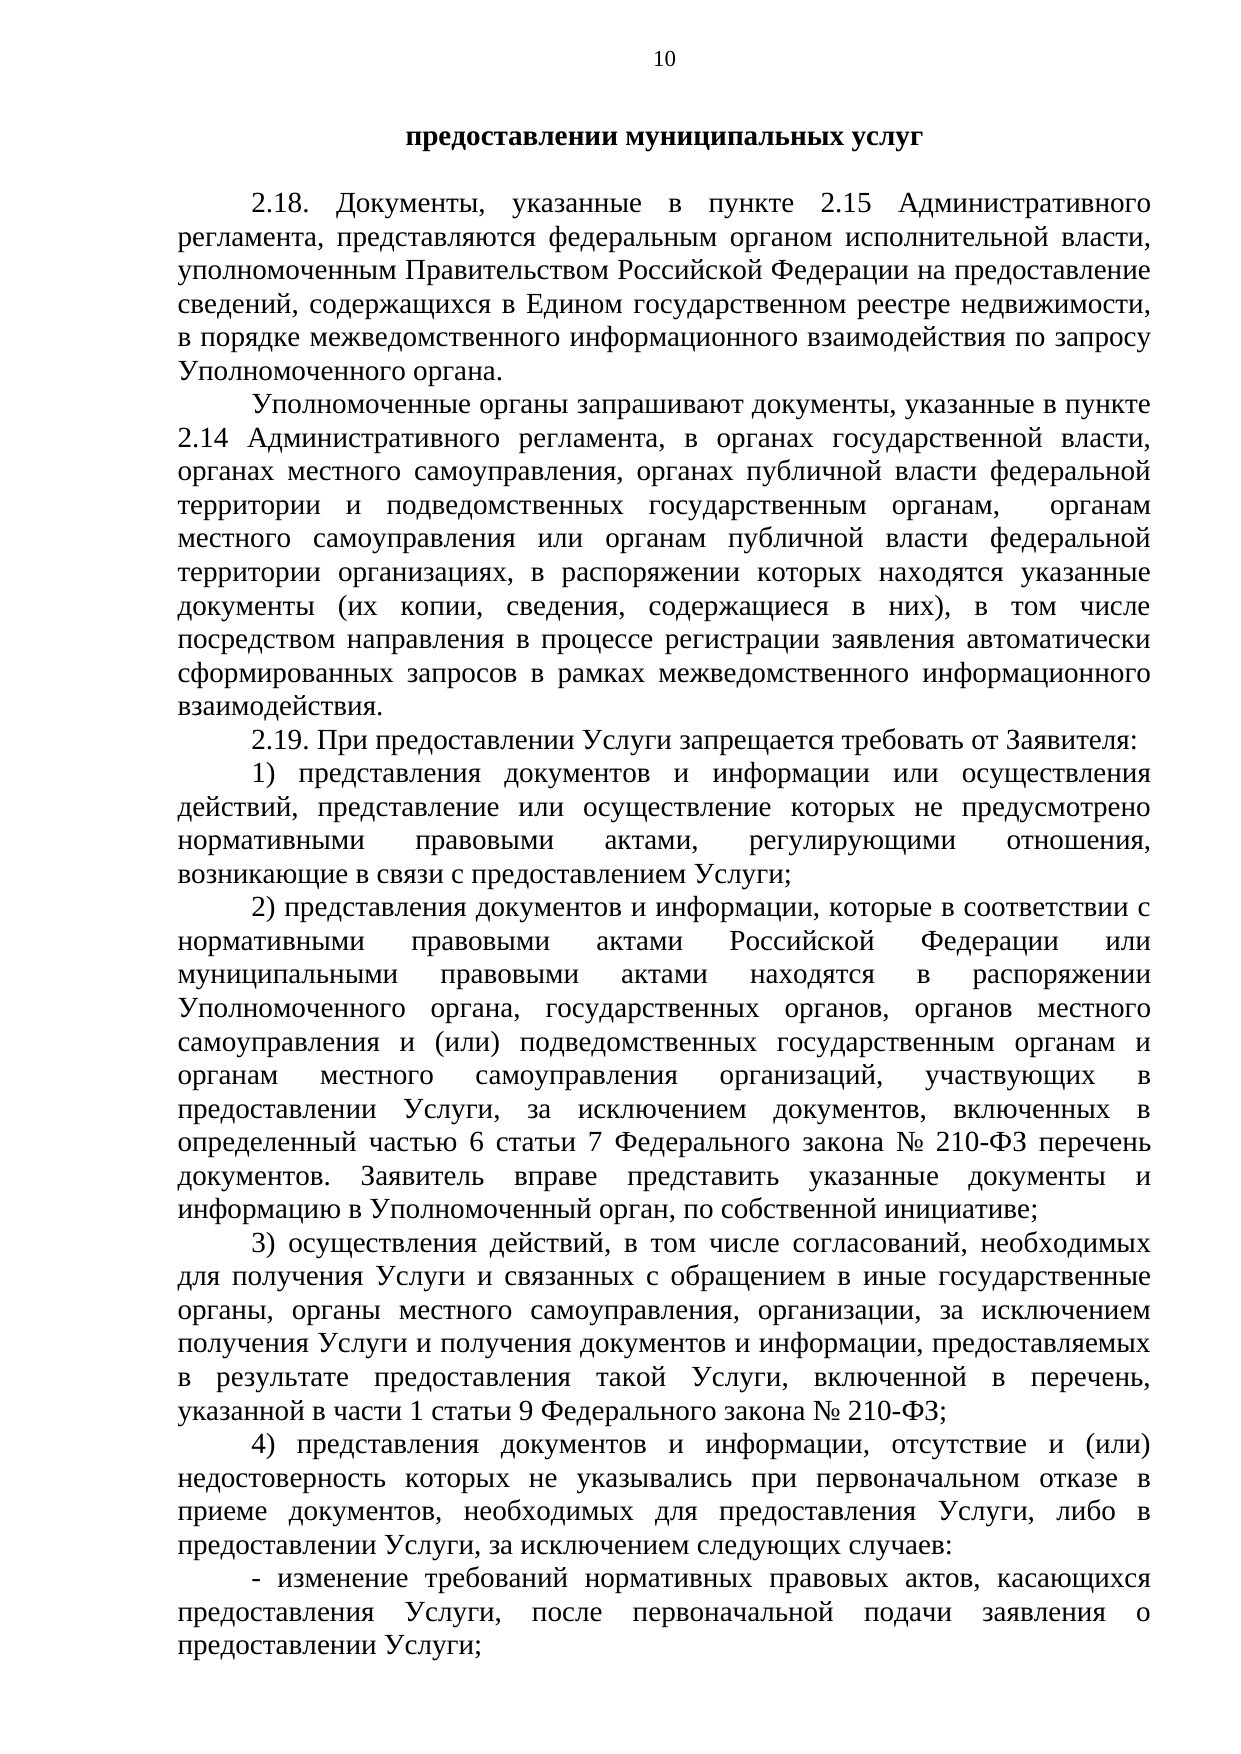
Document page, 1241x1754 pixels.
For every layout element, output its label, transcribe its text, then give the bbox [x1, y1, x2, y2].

text Уполномоченные органы запрашивают документы, указанные в пункте 2.14 Административного регламента, в органах государственной власти, органах местного самоуправления, органах публичной власти федеральной территории и подведомственных государственным органам, органам местного самоуправления или органам публичной власти федеральной территории организациях, в распоряжении которых находятся указанные документы (их копии, сведения, содержащиеся в них), в том числе посредством направления в процессе регистрации заявления автоматически сформированных запросов в рамках межведомственного информационного взаимодействия. [177, 386, 1152, 722]
text 2) представления документов и информации, которые в соответствии с нормативными правовыми актами Российской Федерации или муниципальными правовыми актами находятся в распоряжении Уполномоченного органа, государственных органов, органов местного самоуправления и (или) подведомственных государственным органам и органам местного самоуправления организаций, участвующих в предоставлении Услуги, за исключением документов, включенных в определенный частью 6 статьи 7 Федерального закона № 210-ФЗ перечень документов. Заявитель вправе представить указанные документы и информацию в Уполномоченный орган, по собственной инициативе; [177, 889, 1152, 1225]
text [177, 118, 1152, 152]
text 1) представления документов и информации или осуществления действий, представление или осуществление которых не предусмотрено нормативными правовыми актами, регулирующими отношения, возникающие в связи с предоставлением Услуги; [177, 755, 1152, 889]
text 4) представления документов и информации, отсутствие и (или) недостоверность которых не указывались при первоначальном отказе в приеме документов, необходимых для предоставления Услуги, либо в предоставлении Услуги, за исключением следующих случаев: [177, 1426, 1152, 1560]
text 2.18. Документы, указанные в пункте 2.15 Административного регламента, представляются федеральным органом исполнительной власти, уполномоченным Правительством Российской Федерации на предоставление сведений, содержащихся в Едином государственном реестре недвижимости, в порядке межведомственного информационного взаимодействия по запросу Уполномоченного органа. [177, 185, 1152, 386]
text 2.19. При предоставлении Услуги запрещается требовать от Заявителя: [177, 722, 1152, 755]
text - изменение требований нормативных правовых актов, касающихся предоставления Услуги, после первоначальной подачи заявления о предоставлении Услуги; [177, 1560, 1152, 1661]
text 3) осуществления действий, в том числе согласований, необходимых для получения Услуги и связанных с обращением в иные государственные органы, органы местного самоуправления, организации, за исключением получения Услуги и получения документов и информации, предоставляемых в результате предоставления такой Услуги, включенной в перечень, указанной в части 1 статьи 9 Федерального закона № 210-ФЗ; [177, 1225, 1152, 1426]
